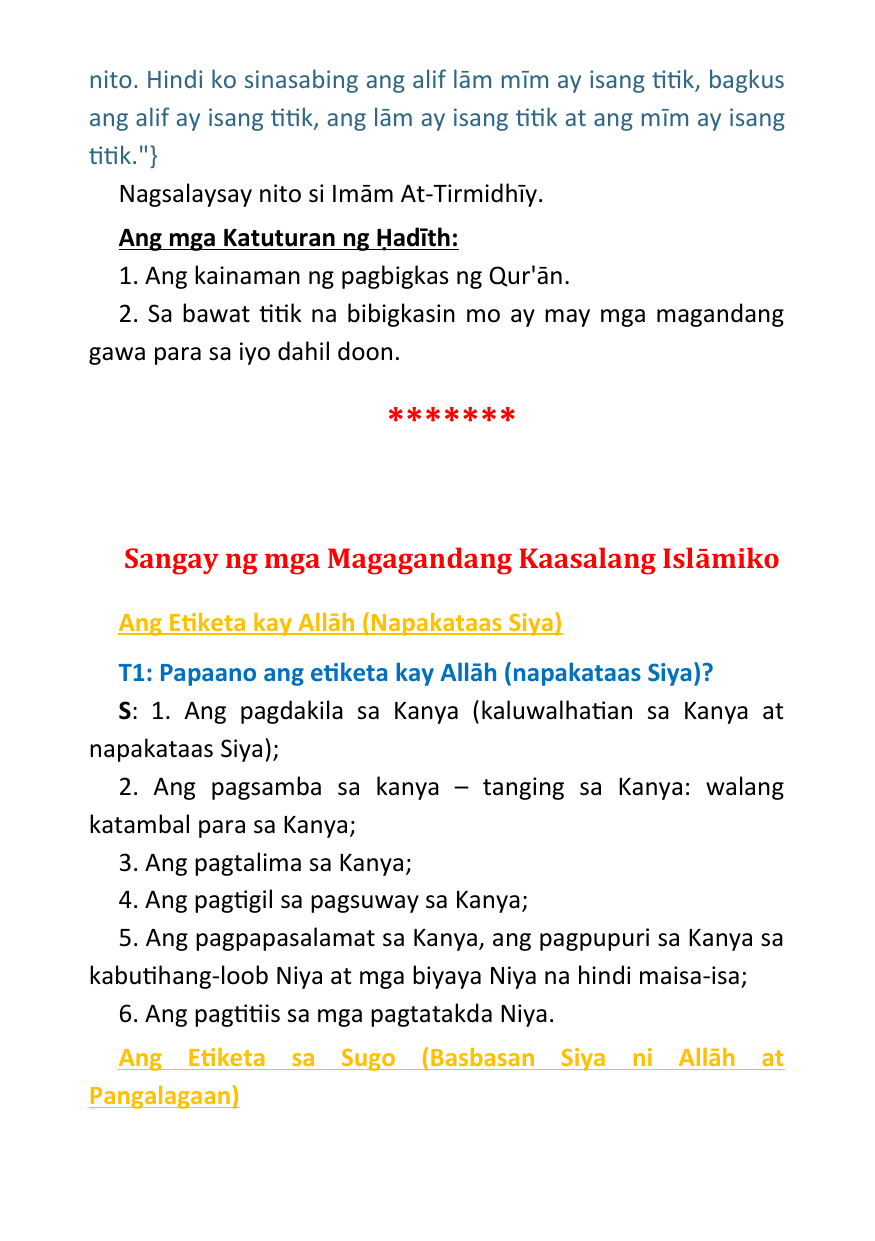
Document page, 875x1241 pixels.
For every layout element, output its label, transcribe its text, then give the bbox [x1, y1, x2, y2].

text 2. Ang pagsamba sa kanya – tanging sa Kanya: walang katambal para sa Kanya; [89, 769, 785, 840]
text 3. Ang pagtalima sa Kanya; [89, 845, 785, 878]
text Ang Etiketa kay Allāh (Napakataas Siya) [89, 605, 785, 638]
text Nagsalaysay nito si Imām At-Tirmidhīy. [89, 176, 785, 209]
text 4. Ang pagtigil sa pagsuway sa Kanya; [89, 883, 785, 916]
text 2. Sa bawat titik na bibigkasin mo ay may mga magandang gawa para sa iyo dahil doon. [89, 296, 785, 367]
text 1. Ang kainaman ng pagbigkas ng Qur'ān. [89, 258, 785, 291]
text S: 1. Ang pagdakila sa Kanya (kaluwalhatian sa Kanya at napakataas Siya); [89, 693, 785, 764]
text Ang Etiketa sa Sugo (Basbasan Siya ni Allāh at Pangalagaan) [89, 1041, 785, 1111]
subtitle T1: Papaano ang etiketa kay Allāh (napakataas Siya)? [89, 655, 785, 688]
text 6. Ang pagtitiis sa mga pagtatakda Niya. [89, 996, 785, 1029]
subtitle Sangay ng mga Magagandang Kaasalang Islāmiko [89, 541, 785, 575]
text 5. Ang pagpapasalamat sa Kanya, ang pagpupuri sa Kanya sa kabutihang-loob Niya at mga biyaya Niya na hindi maisa-isa; [89, 921, 785, 991]
text Ang mga Katuturan ng Ḥadīth: [89, 221, 785, 253]
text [89, 63, 785, 171]
text ******* [89, 397, 785, 443]
